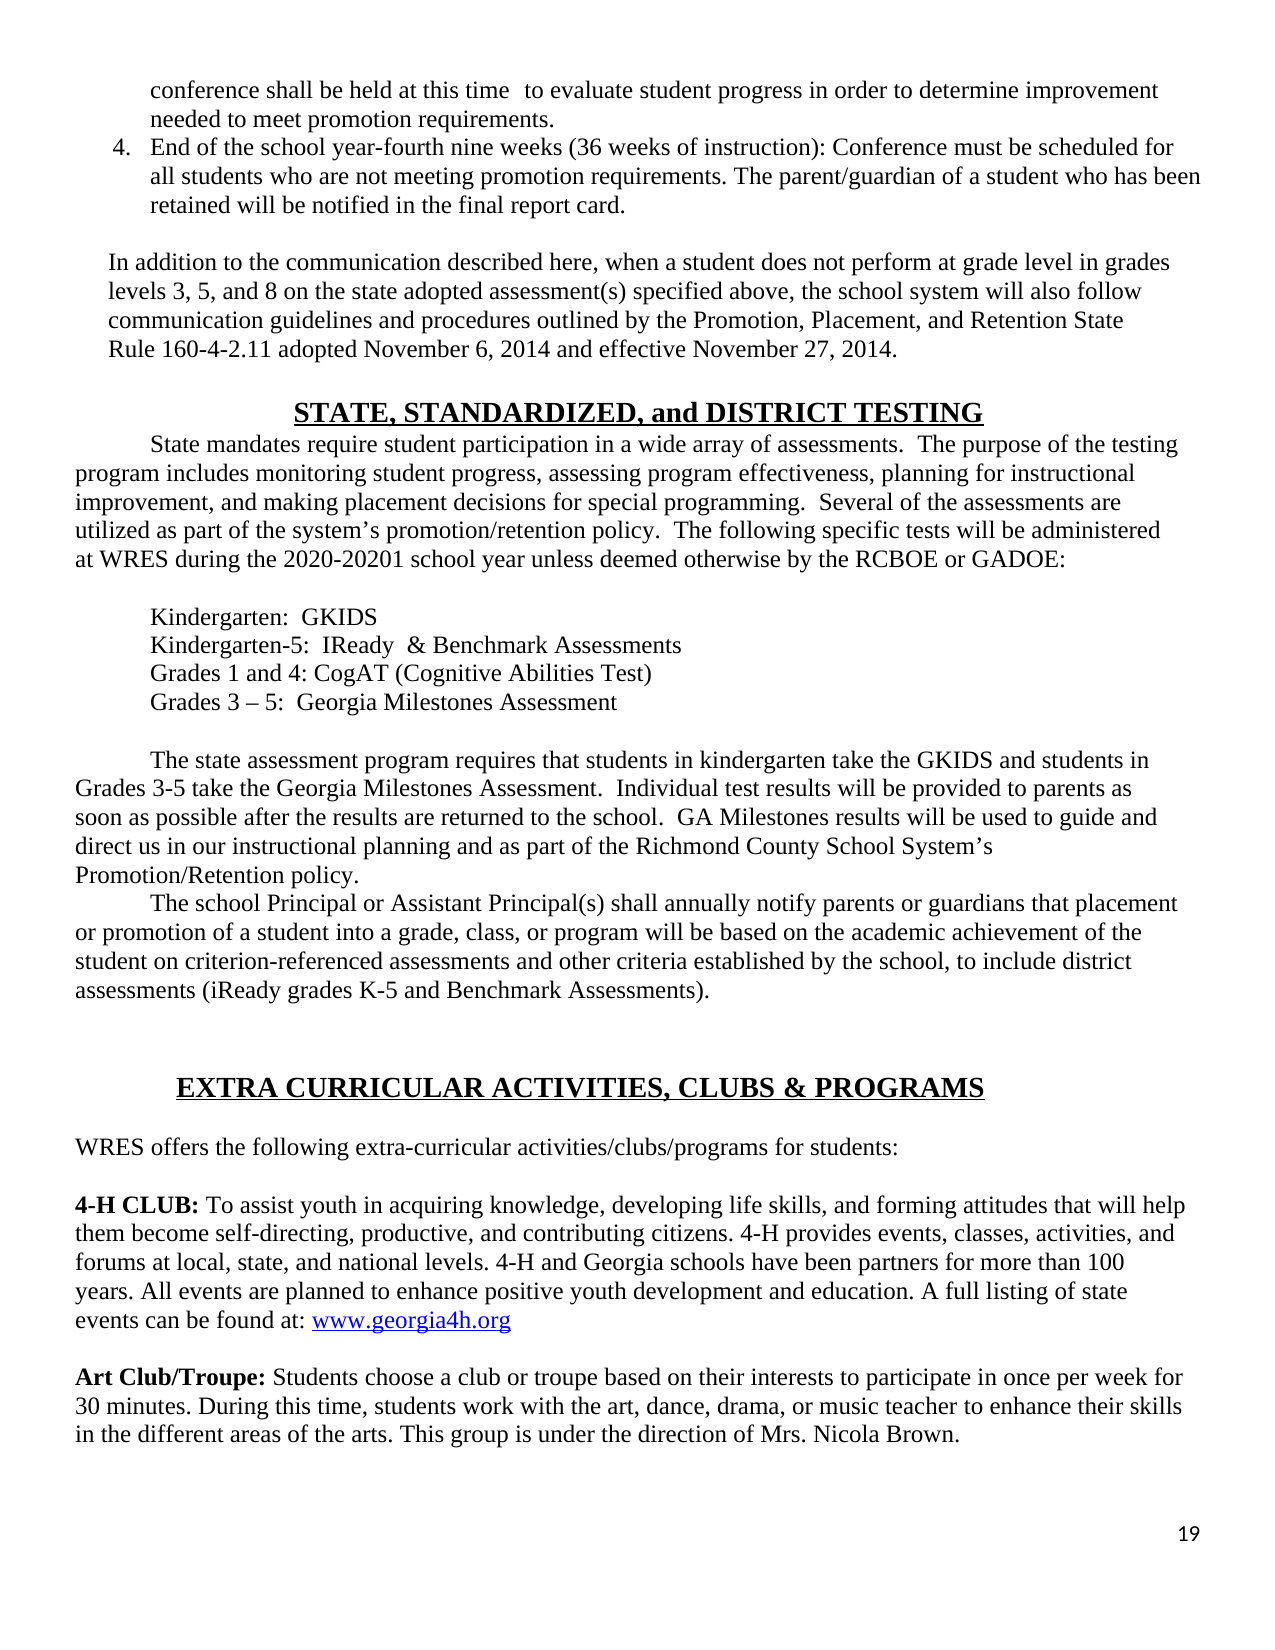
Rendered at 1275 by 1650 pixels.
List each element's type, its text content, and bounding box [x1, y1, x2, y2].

list End of the school year-fourth nine weeks (36 weeks of instruction): Conference must be scheduled for all students who are not meeting promotion requirements. The parent/guardian of a student who has been retained will be notified in the final report card. [112, 132, 1202, 219]
text Grades 1 and 4: CogAT (Cognitive Abilities Test) [150, 659, 753, 687]
text Kindergarten: GKIDS [150, 602, 1202, 630]
text In addition to the communication described here, when a student does not perform at grade level in grades levels 3, 5, and 8 on the state adopted assessment(s) specified above, the school system will also follow communication guidelines and procedures outlined by the Promotion, Placement, and Retention State Rule 160-4-2.11 adopted November 6, 2014 and effective November 27, 2014. [108, 247, 1173, 362]
text The school Principal or Assistant Principal(s) shall annually notify parents or guardians that placement or promotion of a student into a grade, class, or program will be based on the academic achievement of the student on criterion-referenced assessments and other criteria established by the school, to include district assessments (iReady grades K-5 and Benchmark Assessments). [75, 888, 1188, 1003]
text STATE, STANDARDIZED, and DISTRICT TESTING [75, 396, 1202, 429]
text 4-H CLUB: To assist youth in acquiring knowledge, developing life skills, and forming attitudes that will help them become self-directing, productive, and contributing citizens. 4-H provides events, classes, activities, and forums at local, state, and national levels. 4-H and Georgia schools have been partners for more than 100 years. All events are planned to enhance positive youth development and education. A full listing of state events can be found at: www.georgia4h.org [75, 1190, 1186, 1333]
text Kindergarten-5: IReady & Benchmark Assessments [150, 630, 1202, 659]
text EXTRA CURRICULAR ACTIVITIES, CLUBS & PROGRAMS [75, 1071, 1085, 1104]
text Art Club/Troupe: Students choose a club or troupe based on their interests to participate in once per week for 30 minutes. During this time, students work with the art, dance, drama, or music teacher to enhance their skills in the different areas of the arts. This group is under the direction of Mrs. Nicola Brown. [75, 1362, 1183, 1448]
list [112, 75, 1202, 132]
text State mandates require student participation in a wide array of assessments. The purpose of the testing program includes monitoring student progress, assessing program effectiveness, planning for instructional improvement, and making placement decisions for special programming. Several of the assessments are utilized as part of the system’s promotion/retention policy. The following specific tests will be administered at WRES during the 2020-20201 school year unless deemed otherwise by the RCBOE or GADOE: [75, 429, 1182, 573]
text The state assessment program requires that students in kindergarten take the GKIDS and students in Grades 3-5 take the Georgia Milestones Assessment. Individual test results will be provided to parents as soon as possible after the results are returned to the school. GA Milestones results will be used to guide and direct us in our instructional planning and as part of the Richmond County School System’s Promotion/Retention policy. [75, 745, 1160, 888]
text WRES offers the following extra-curricular activities/clubs/programs for students: [75, 1132, 1085, 1161]
text Grades 3 – 5: Georgia Milestones Assessment [150, 687, 753, 716]
